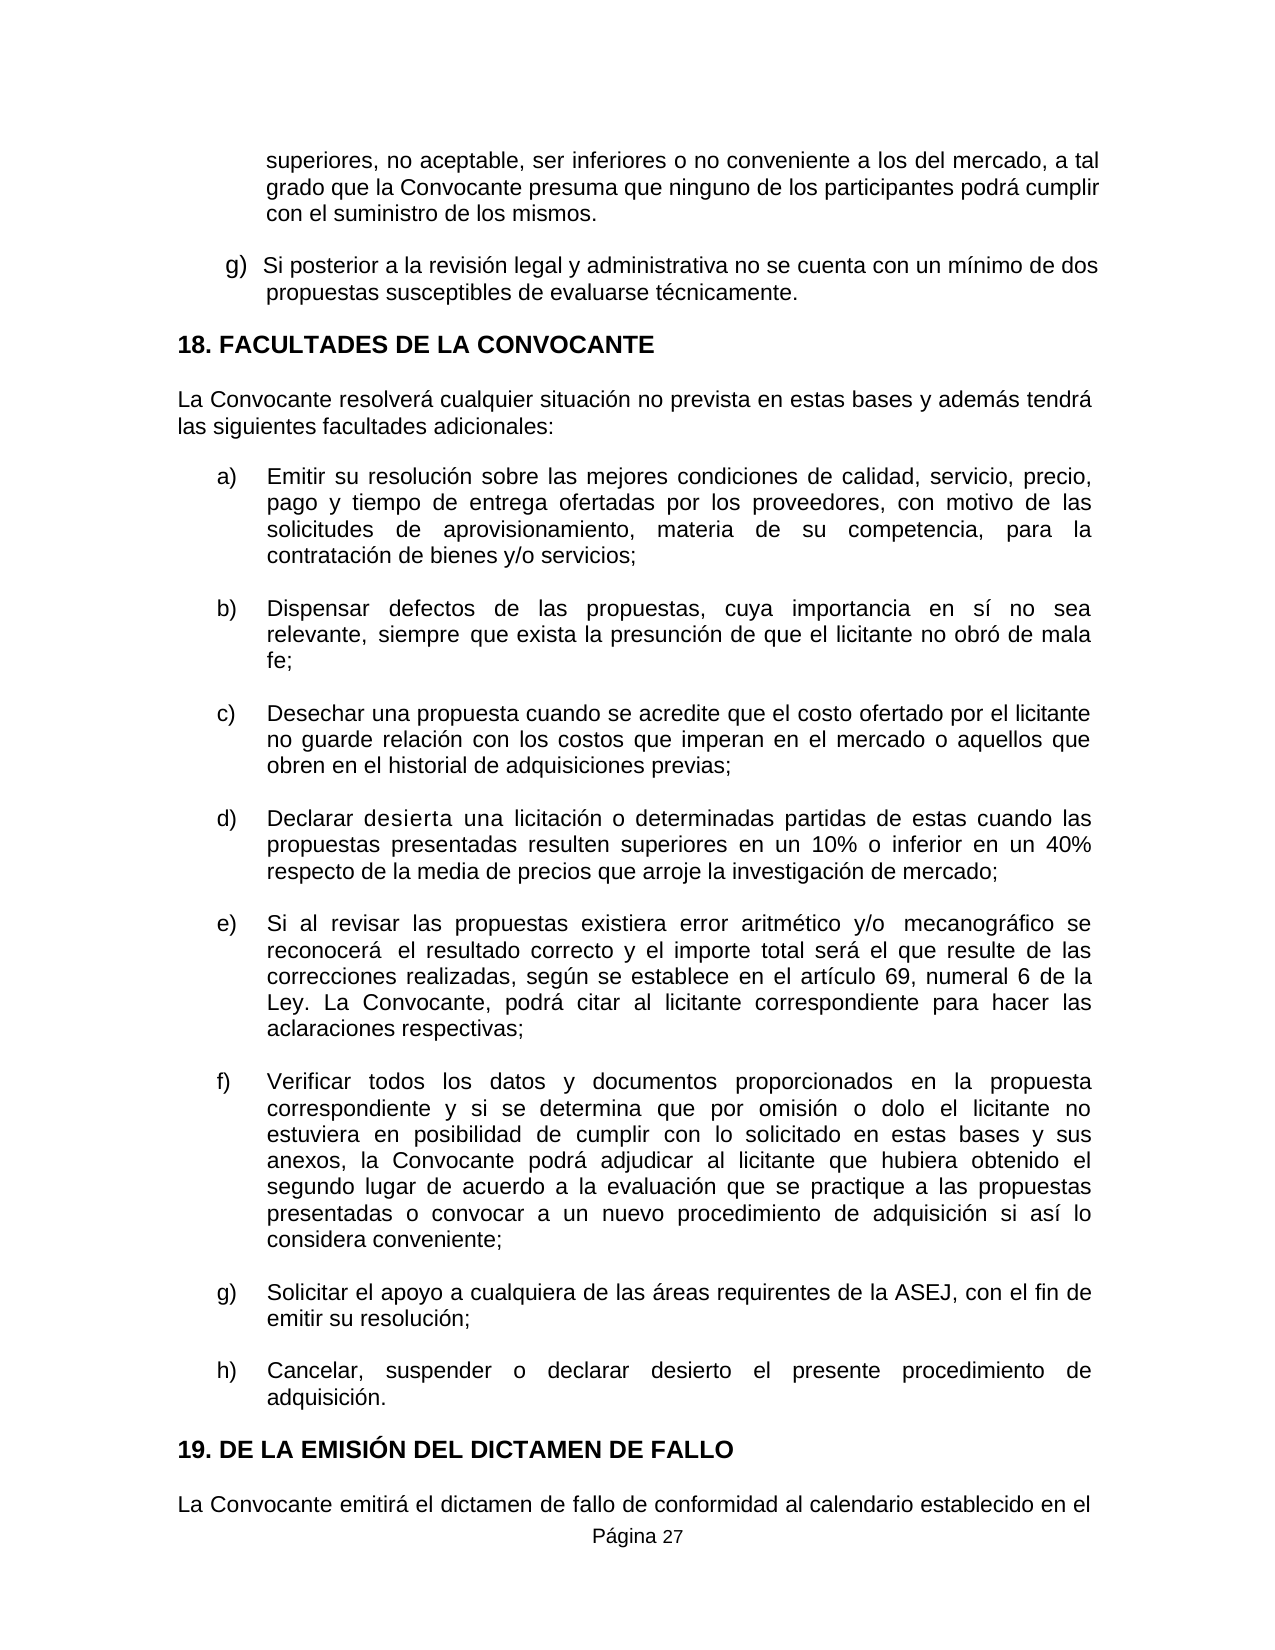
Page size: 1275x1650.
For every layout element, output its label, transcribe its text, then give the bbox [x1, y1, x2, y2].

list Cancelar, suspender o declarar desierto el presente procedimiento de adquisición. [217, 1358, 1092, 1410]
list Solicitar el apoyo a cualquiera de las áreas requirentes de la ASEJ, con el fin de emitir su resolución; [217, 1279, 1092, 1331]
list Si posterior a la revisión legal y administrativa no se cuenta con un mínimo de dos propuestas susceptibles de evaluarse técnicamente. [225, 253, 1100, 305]
list Emitir su resolución sobre las mejores condiciones de calidad, servicio, precio, pago y tiempo de entrega ofertadas por los proveedores, con motivo de las solicitudes de aprovisionamiento, materia de su competencia, para la contratación de bienes y/o servicios; [217, 463, 1092, 568]
subtitle 18. FACULTADES DE LA CONVOCANTE [177, 330, 1098, 359]
list Dispensar defectos de las propuestas, cuya importancia en sí no sea relevante, siempre que exista la presunción de que el licitante no obró de mala fe; [217, 595, 1091, 674]
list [225, 148, 1100, 226]
list Si al revisar las propuestas existiera error aritmético y/o mecanográfico se reconocerá el resultado correcto y el importe total será el que resulte de las correcciones realizadas, según se establece en el artículo 69, numeral 6 de la Ley. La Convocante, podrá citar al licitante correspondiente para hacer las aclaraciones respectivas; [217, 911, 1092, 1042]
subtitle 19. DE LA EMISIÓN DEL DICTAMEN DE FALLO [177, 1435, 1098, 1464]
text La Convocante resolverá cualquier situación no prevista en estas bases y además tendrá las siguientes facultades adicionales: [177, 386, 1092, 439]
list Verificar todos los datos y documentos proporcionados en la propuesta correspondiente y si se determina que por omisión o dolo el licitante no estuviera en posibilidad de cumplir con lo solicitado en estas bases y sus anexos, la Convocante podrá adjudicar al licitante que hubiera obtenido el segundo lugar de acuerdo a la evaluación que se practique a las propuestas presentadas o convocar a un nuevo procedimiento de adquisición si así lo considera conveniente; [217, 1069, 1092, 1252]
list Desechar una propuesta cuando se acredite que el costo ofertado por el licitante no guarde relación con los costos que imperan en el mercado o aquellos que obren en el historial de adquisiciones previas; [217, 701, 1091, 779]
list Declarar desierta una licitación o determinadas partidas de estas cuando las propuestas presentadas resulten superiores en un 10% o inferior en un 40% respecto de la media de precios que arroje la investigación de mercado; [217, 806, 1092, 884]
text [177, 1491, 1092, 1518]
